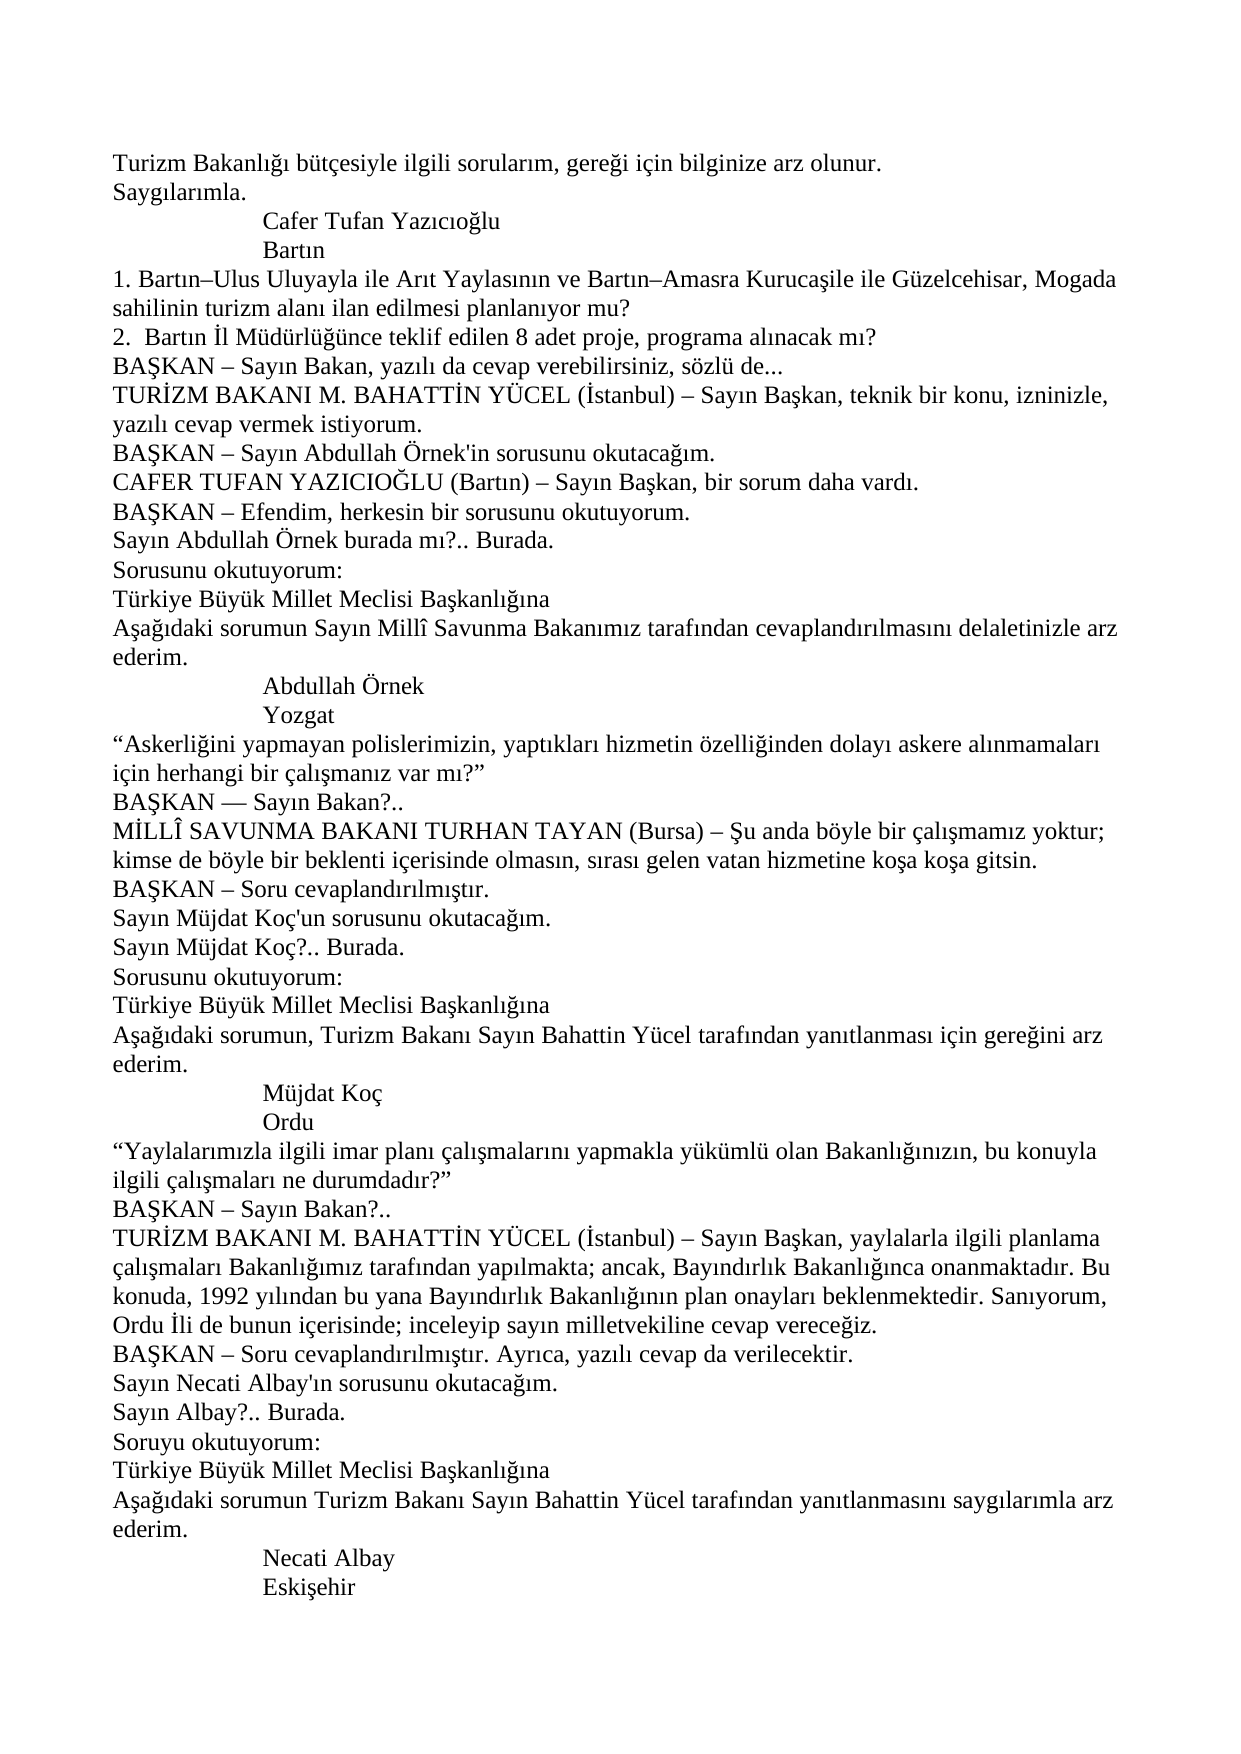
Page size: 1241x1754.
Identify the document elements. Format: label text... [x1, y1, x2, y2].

text Sayın Abdullah Örnek burada mı?.. Burada. [112, 525, 1128, 554]
text “Askerliğini yapmayan polislerimizin, yaptıkları hizmetin özelliğinden dolayı askere alınmamaları için herhangi bir çalışmanız var mı?” [112, 729, 1128, 787]
text Aşağıdaki sorumun, Turizm Bakanı Sayın Bahattin Yücel tarafından yanıtlanması için gereğini arz ederim. [112, 1019, 1128, 1078]
text Aşağıdaki sorumun Sayın Millî Savunma Bakanımız tarafından cevaplandırılmasını delaletinizle arz ederim. [112, 613, 1128, 671]
text Bartın [112, 235, 1128, 264]
text Sayın Müjdat Koç?.. Burada. [112, 932, 1128, 961]
text CAFER TUFAN YAZICIOĞLU (Bartın) – Sayın Başkan, bir sorum daha vardı. [112, 467, 1128, 496]
text Turizm Bakanlığı bütçesiyle ilgili sorularım, gereği için bilginize arz olunur. [112, 148, 1128, 177]
text Ordu [112, 1107, 1128, 1136]
text MİLLÎ SAVUNMA BAKANI TURHAN TAYAN (Bursa) – Şu anda böyle bir çalışmamız yoktur; kimse de böyle bir beklenti içerisinde olmasın, sırası gelen vatan hizmetine koşa koşa gitsin. [112, 816, 1128, 874]
text Müjdat Koç [112, 1078, 1128, 1107]
text Abdullah Örnek [112, 671, 1128, 700]
text 2. Bartın İl Müdürlüğünce teklif edilen 8 adet proje, programa alınacak mı? [112, 322, 1128, 351]
text Cafer Tufan Yazıcıoğlu [112, 206, 1128, 235]
text Sayın Albay?.. Burada. [112, 1397, 1128, 1426]
text Sayın Müjdat Koç'un sorusunu okutacağım. [112, 903, 1128, 932]
text Eskişehir [112, 1572, 1128, 1601]
text BAŞKAN – Sayın Bakan, yazılı da cevap verebilirsiniz, sözlü de... [112, 351, 1128, 380]
text Türkiye Büyük Millet Meclisi Başkanlığına [112, 990, 1128, 1019]
text BAŞKAN – Sayın Bakan?.. [112, 1194, 1128, 1223]
text Aşağıdaki sorumun Turizm Bakanı Sayın Bahattin Yücel tarafından yanıtlanmasını saygılarımla arz ederim. [112, 1484, 1128, 1543]
text TURİZM BAKANI M. BAHATTİN YÜCEL (İstanbul) – Sayın Başkan, yaylalarla ilgili planlama çalışmaları Bakanlığımız tarafından yapılmakta; ancak, Bayındırlık Bakanlığınca onanmaktadır. Bu konuda, 1992 yılından bu yana Bayındırlık Bakanlığının plan onayları beklenmektedir. Sanıyorum, Ordu İli de bunun içerisinde; inceleyip sayın milletvekiline cevap vereceğiz. [112, 1223, 1128, 1339]
text Yozgat [112, 700, 1128, 729]
text BAŞKAN – Efendim, herkesin bir sorusunu okutuyorum. [112, 496, 1128, 525]
text Sorusunu okutuyorum: [112, 554, 1128, 583]
text BAŞKAN – Soru cevaplandırılmıştır. [112, 874, 1128, 903]
text Necati Albay [112, 1543, 1128, 1572]
text “Yaylalarımızla ilgili imar planı çalışmalarını yapmakla yükümlü olan Bakanlığınızın, bu konuyla ilgili çalışmaları ne durumdadır?” [112, 1136, 1128, 1194]
text BAŞKAN – Soru cevaplandırılmıştır. Ayrıca, yazılı cevap da verilecektir. [112, 1339, 1128, 1368]
text Sayın Necati Albay'ın sorusunu okutacağım. [112, 1368, 1128, 1397]
text 1. Bartın–Ulus Uluyayla ile Arıt Yaylasının ve Bartın–Amasra Kurucaşile ile Güzelcehisar, Mogada sahilinin turizm alanı ilan edilmesi planlanıyor mu? [112, 264, 1128, 322]
text Saygılarımla. [112, 177, 1128, 206]
text BAŞKAN — Sayın Bakan?.. [112, 787, 1128, 816]
text Türkiye Büyük Millet Meclisi Başkanlığına [112, 583, 1128, 613]
text Sorusunu okutuyorum: [112, 961, 1128, 990]
text Türkiye Büyük Millet Meclisi Başkanlığına [112, 1455, 1128, 1484]
text Soruyu okutuyorum: [112, 1426, 1128, 1455]
text TURİZM BAKANI M. BAHATTİN YÜCEL (İstanbul) – Sayın Başkan, teknik bir konu, izninizle, yazılı cevap vermek istiyorum. [112, 380, 1128, 438]
text BAŞKAN – Sayın Abdullah Örnek'in sorusunu okutacağım. [112, 438, 1128, 467]
